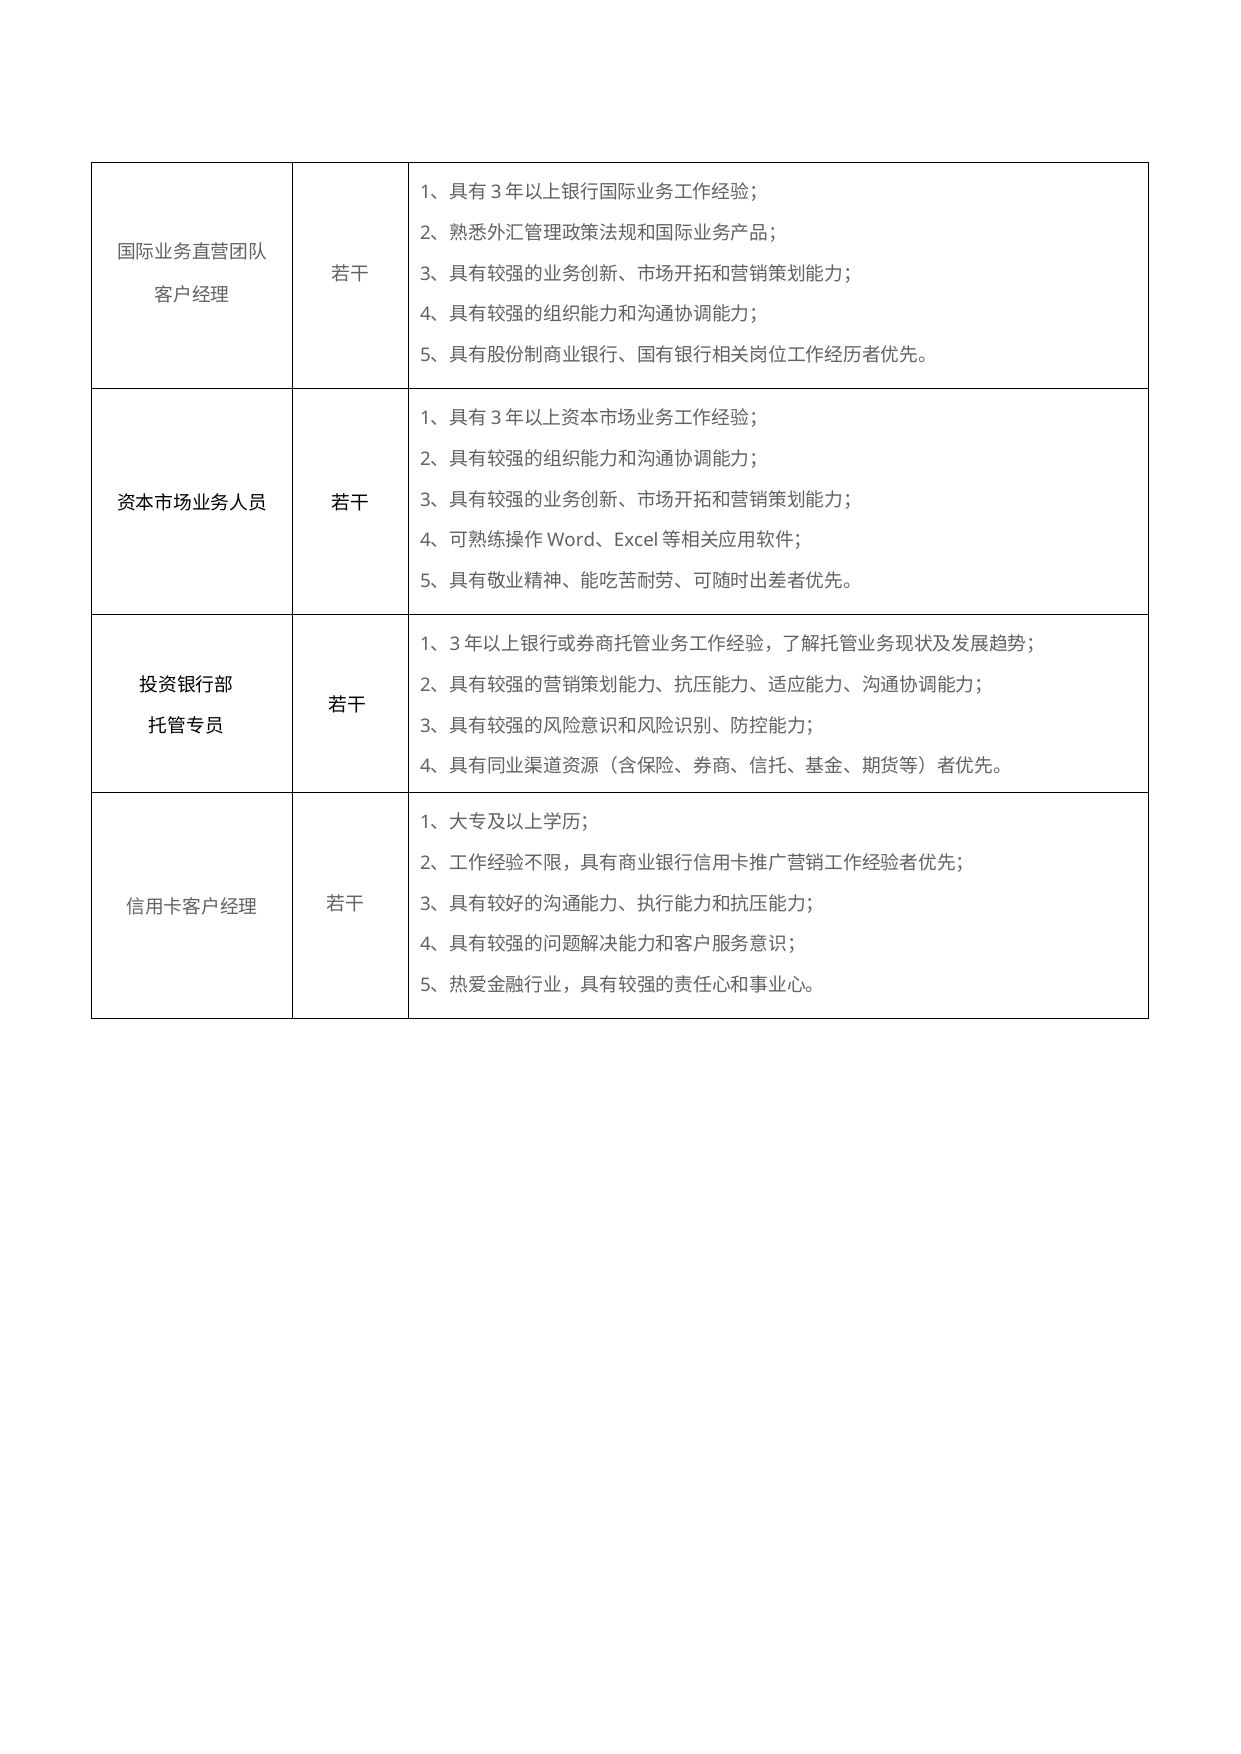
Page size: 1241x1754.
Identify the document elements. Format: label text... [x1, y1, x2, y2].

table_cell 投资银行部 托管专员 [92, 615, 292, 792]
table_cell 若干 [293, 615, 408, 792]
table_cell 若干 [293, 163, 408, 388]
table_cell 1、大专及以上学历； 2、工作经验不限，具有商业银行信用卡推广营销工作经验者优先； 3、具有较好的沟通能力、执行能力和抗压能力； 4、具有较强的问题解决能力和客户服务意识； 5、热爱金融行业，具有较强的责任心和事业心。 [409, 793, 1148, 1018]
table_cell 国际业务直营团队客户经理 [92, 163, 292, 388]
table_cell 信用卡客户经理 [92, 793, 292, 1018]
table_cell 若干 [293, 389, 408, 614]
table_cell 若干 [293, 793, 408, 1018]
table_cell 资本市场业务人员 [92, 389, 292, 614]
table_cell 1、3年以上银行或券商托管业务工作经验，了解托管业务现状及发展趋势； 2、具有较强的营销策划能力、抗压能力、适应能力、沟通协调能力； 3、具有较强的风险意识和风险识别、防控能力； 4、具有同业渠道资源（含保险、券商、信托、基金、期货等）者优先。 [409, 615, 1148, 792]
table_cell 1、具有3年以上资本市场业务工作经验； 2、具有较强的组织能力和沟通协调能力； 3、具有较强的业务创新、市场开拓和营销策划能力； 4、可熟练操作Word、Excel等相关应用软件； 5、具有敬业精神、能吃苦耐劳、可随时出差者优先。 [409, 389, 1148, 614]
table_cell 1、具有3年以上银行国际业务工作经验； 2、熟悉外汇管理政策法规和国际业务产品； 3、具有较强的业务创新、市场开拓和营销策划能力； 4、具有较强的组织能力和沟通协调能力； 5、具有股份制商业银行、国有银行相关岗位工作经历者优先。 [409, 163, 1148, 388]
